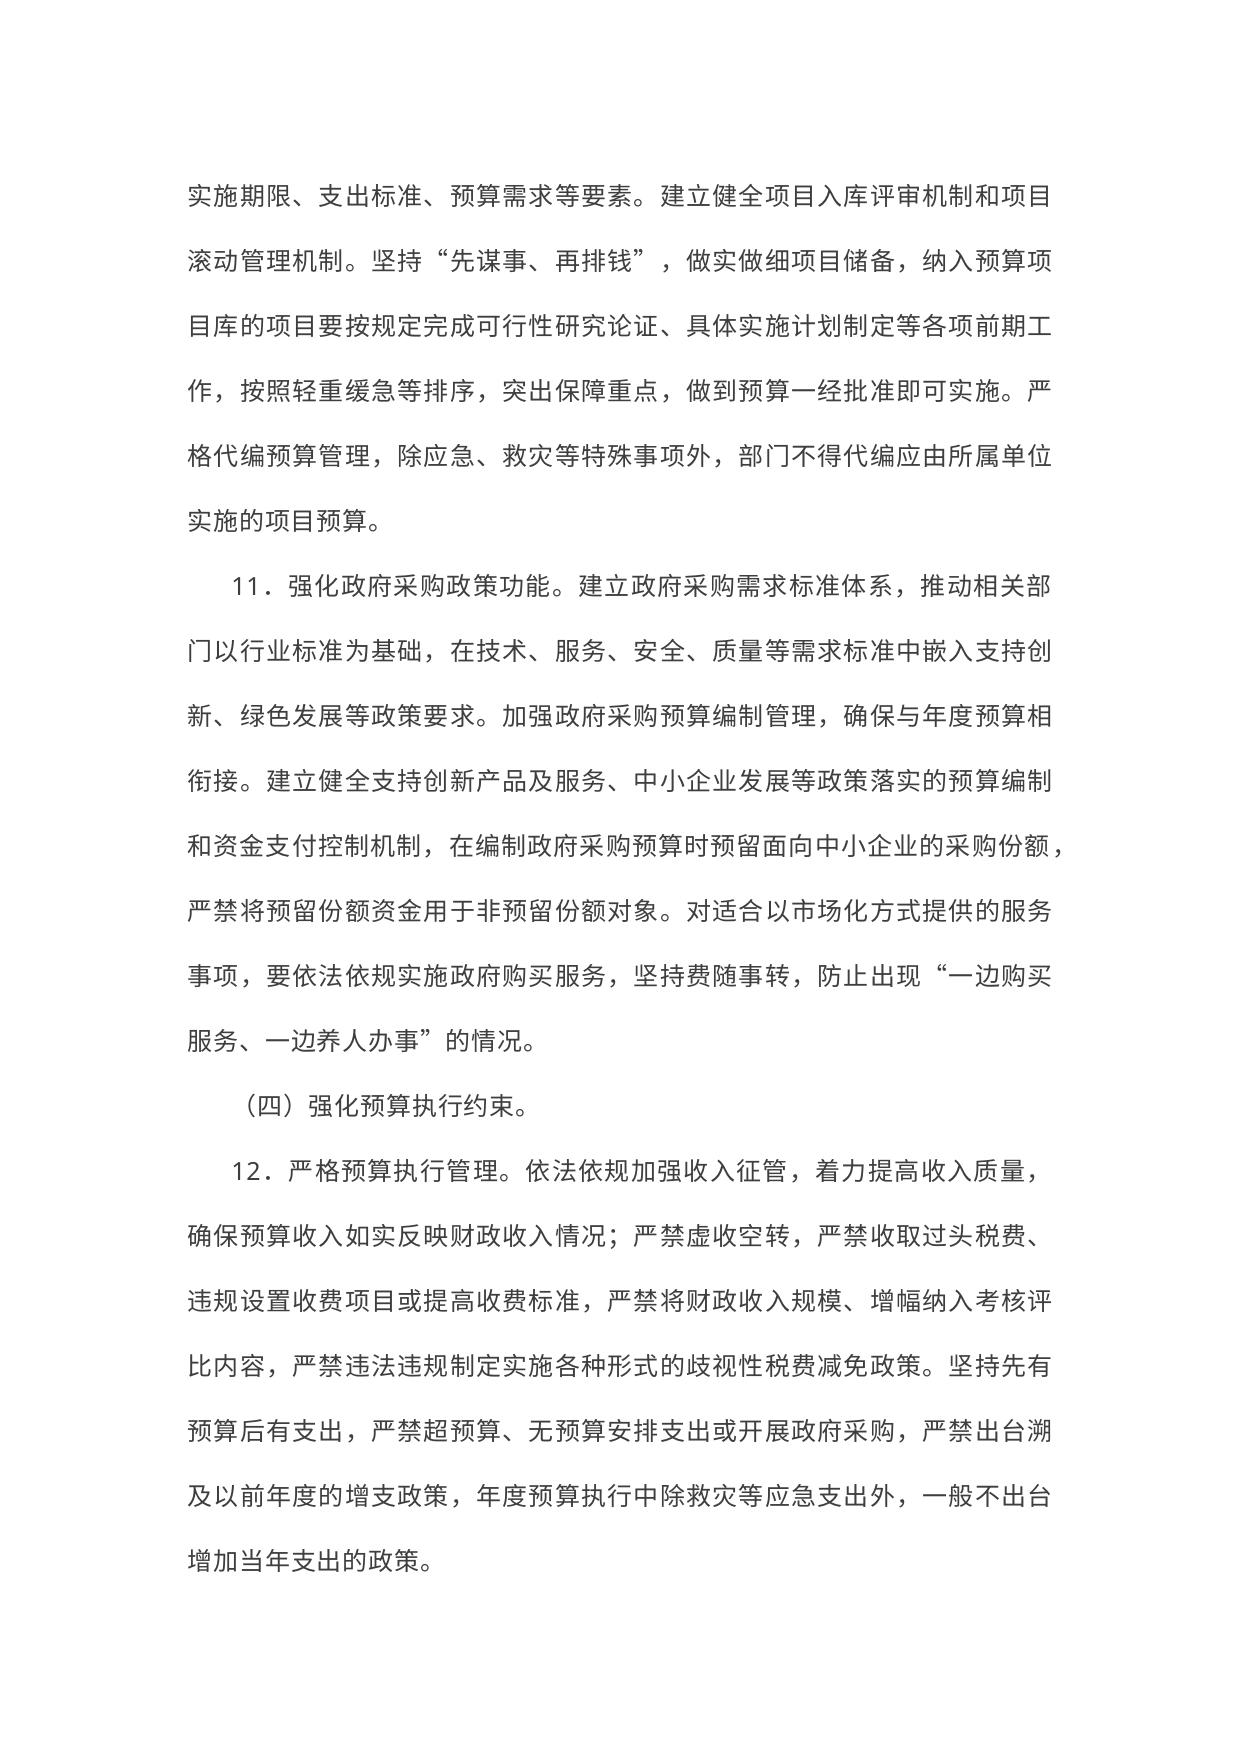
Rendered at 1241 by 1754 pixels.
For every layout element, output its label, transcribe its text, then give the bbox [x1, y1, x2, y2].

text 11．强化政府采购政策功能。建立政府采购需求标准体系，推动相关部门以行业标准为基础，在技术、服务、安全、质量等需求标准中嵌入支持创新、绿色发展等政策要求。加强政府采购预算编制管理，确保与年度预算相衔接。建立健全支持创新产品及服务、中小企业发展等政策落实的预算编制和资金支付控制机制，在编制政府采购预算时预留面向中小企业的采购份额，严禁将预留份额资金用于非预留份额对象。对适合以市场化方式提供的服务事项，要依法依规实施政府购买服务，坚持费随事转，防止出现“一边购买服务、一边养人办事”的情况。 [187, 552, 1053, 1072]
text 12．严格预算执行管理。依法依规加强收入征管，着力提高收入质量，确保预算收入如实反映财政收入情况；严禁虚收空转，严禁收取过头税费、违规设置收费项目或提高收费标准，严禁将财政收入规模、增幅纳入考核评比内容，严禁违法违规制定实施各种形式的歧视性税费减免政策。坚持先有预算后有支出，严禁超预算、无预算安排支出或开展政府采购，严禁出台溯及以前年度的增支政策，年度预算执行中除救灾等应急支出外，一般不出台增加当年支出的政策。 [187, 1137, 1053, 1592]
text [187, 162, 1053, 552]
text （四）强化预算执行约束。 [187, 1072, 1053, 1137]
